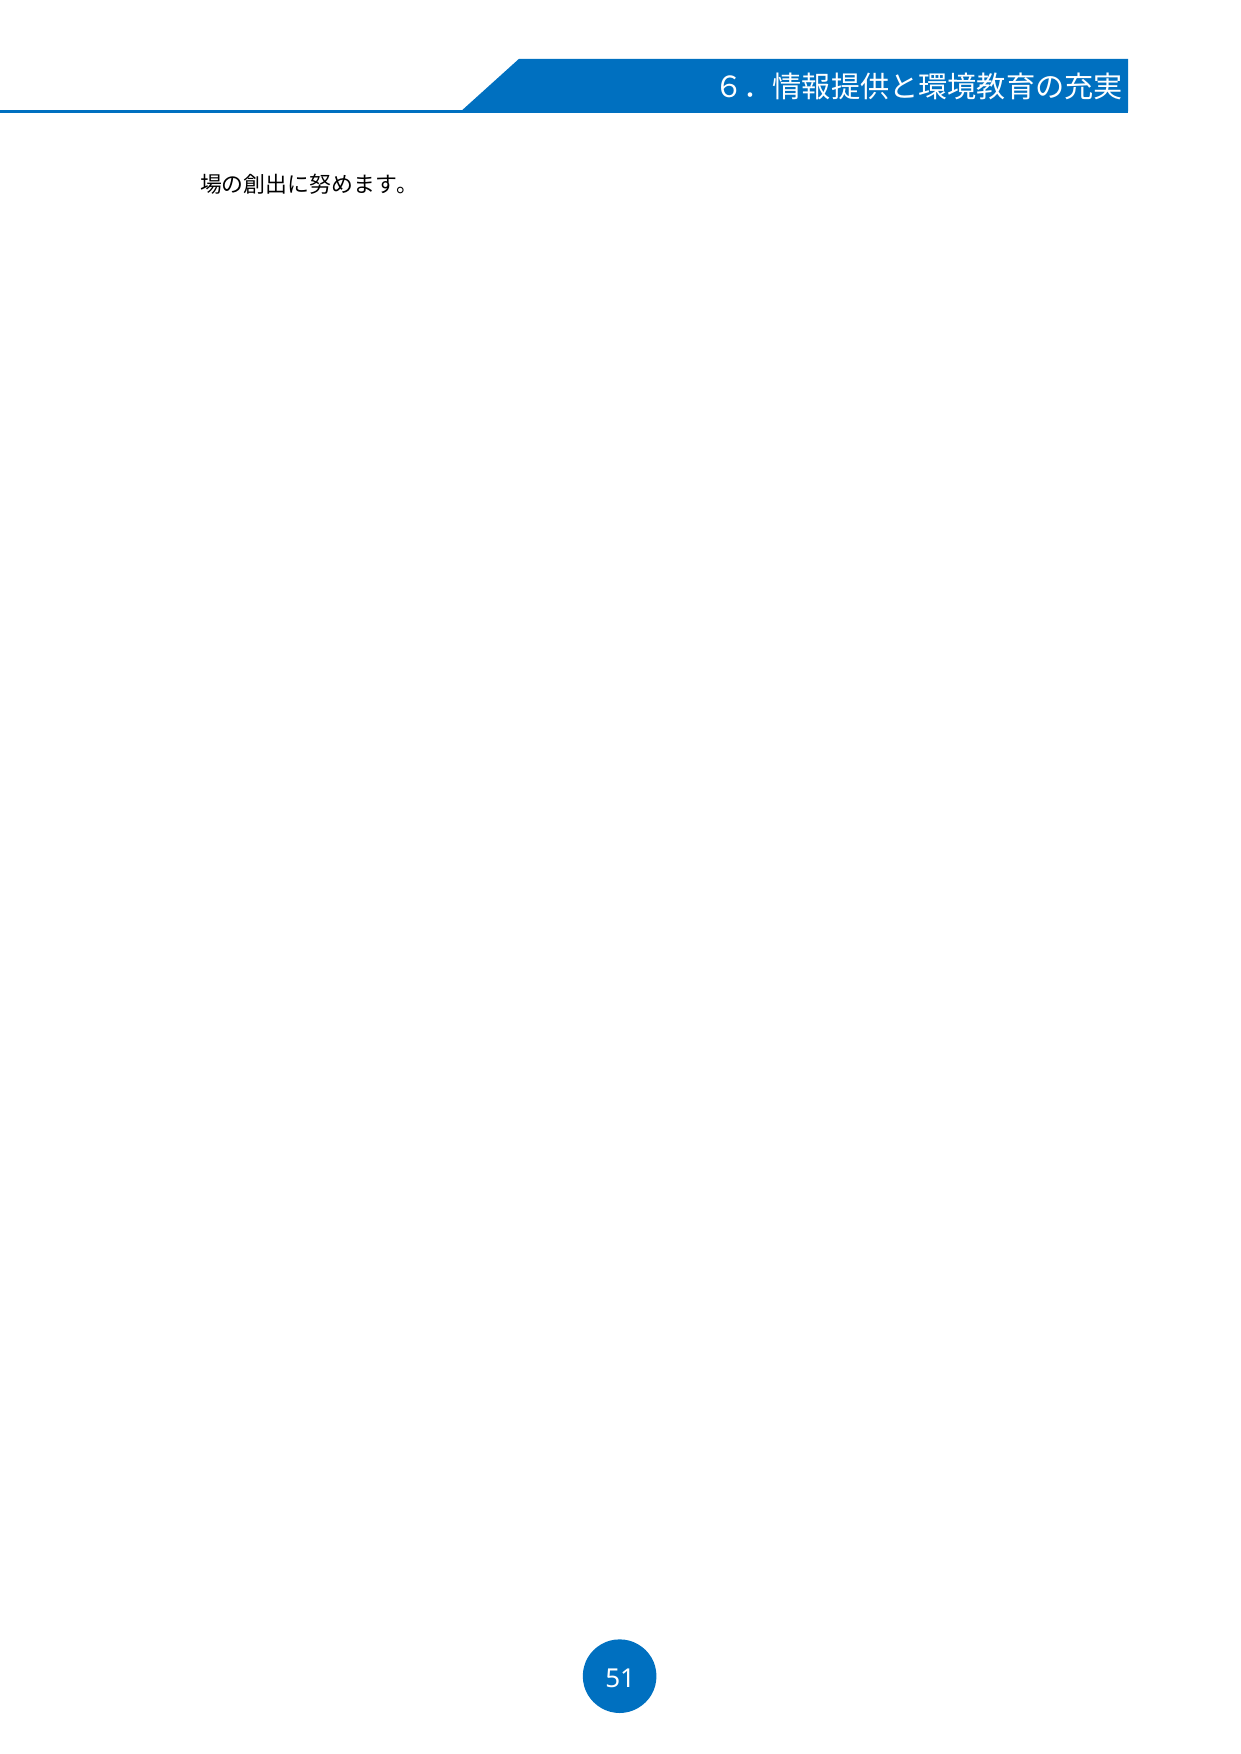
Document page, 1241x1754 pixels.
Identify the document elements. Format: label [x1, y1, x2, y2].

text [178, 164, 1128, 202]
